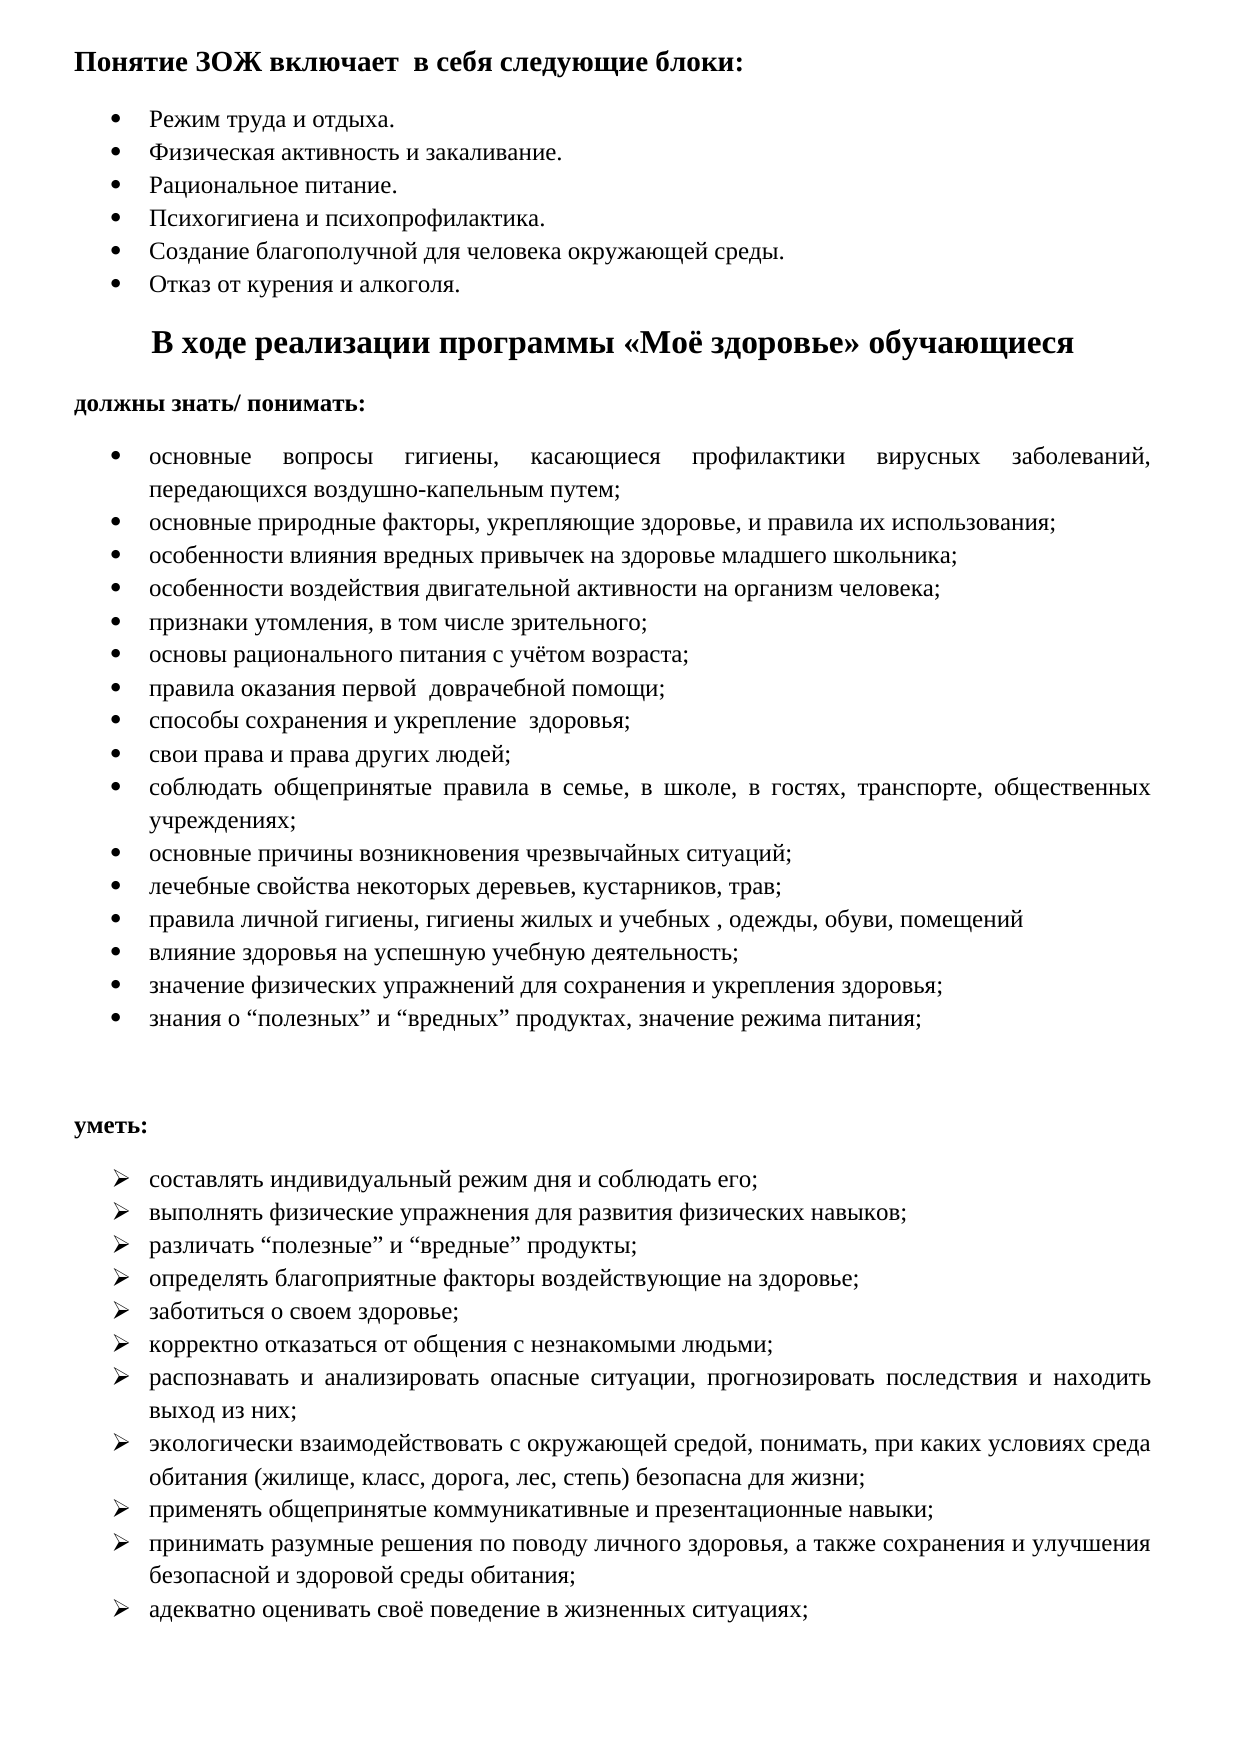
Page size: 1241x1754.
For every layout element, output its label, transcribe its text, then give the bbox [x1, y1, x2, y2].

list способы сохранения и укрепление здоровья; [111, 706, 1152, 734]
list различать “полезные” и “вредные” продукты; [111, 1230, 1152, 1259]
list лечебные свойства некоторых деревьев, кустарников, трав; [111, 871, 1152, 899]
list признаки утомления, в том числе зрительного; [111, 607, 1152, 635]
list правила оказания первой доврачебной помощи; [111, 673, 1152, 701]
list определять благоприятные факторы воздействующие на здоровье; [111, 1263, 1152, 1292]
list Режим труда и отдыха. [111, 104, 1152, 132]
list Отказ от курения и алкоголя. [111, 269, 1152, 298]
list применять общепринятые коммуникативные и презентационные навыки; [111, 1494, 1152, 1523]
list особенности воздействия двигательной активности на организм человека; [111, 573, 1152, 602]
text В ходе реализации программы «Моё здоровье» обучающиеся [74, 323, 1152, 361]
list основные вопросы гигиены, касающиеся профилактики вирусных заболеваний, передающихся воздушно-капельным путем; [111, 441, 1152, 503]
list знания о “полезных” и “вредных” продуктах, значение режима питания; [111, 1003, 1152, 1032]
list влияние здоровья на успешную учебную деятельность; [111, 937, 1152, 966]
text должны знать/ понимать: [74, 388, 1152, 416]
list принимать разумные решения по поводу личного здоровья, а также сохранения и улучшения безопасной и здоровой среды обитания; [111, 1528, 1152, 1589]
list Физическая активность и закаливание. [111, 137, 1152, 166]
list экологически взаимодействовать с окружающей средой, понимать, при каких условиях среда обитания (жилище, класс, дорога, лес, степь) безопасна для жизни; [111, 1428, 1152, 1490]
list составлять индивидуальный режим дня и соблюдать его; [111, 1164, 1152, 1193]
list заботиться о своем здоровье; [111, 1296, 1152, 1325]
text уметь: [74, 1111, 1152, 1139]
list соблюдать общепринятые правила в семье, в школе, в гостях, транспорте, общественных учреждениях; [111, 772, 1152, 833]
list основные природные факторы, укрепляющие здоровье, и правила их использования; [111, 507, 1152, 536]
list особенности влияния вредных привычек на здоровье младшего школьника; [111, 541, 1152, 569]
text Понятие ЗОЖ включает в себя следующие блоки: [74, 44, 1152, 78]
list правила личной гигиены, гигиены жилых и учебных , одежды, обуви, помещений [111, 904, 1152, 932]
list свои права и права других людей; [111, 739, 1152, 767]
list Создание благополучной для человека окружающей среды. [111, 236, 1152, 264]
list Психогигиена и психопрофилактика. [111, 203, 1152, 232]
list выполнять физические упражнения для развития физических навыков; [111, 1197, 1152, 1226]
list корректно отказаться от общения с незнакомыми людьми; [111, 1329, 1152, 1358]
list основные причины возникновения чрезвычайных ситуаций; [111, 838, 1152, 866]
list адекватно оценивать своё поведение в жизненных ситуациях; [111, 1594, 1152, 1622]
list распознавать и анализировать опасные ситуации, прогнозировать последствия и находить выход из них; [111, 1362, 1152, 1424]
list Рациональное питание. [111, 170, 1152, 198]
list основы рационального питания с учётом возраста; [111, 639, 1152, 668]
list значение физических упражнений для сохранения и укрепления здоровья; [111, 970, 1152, 998]
